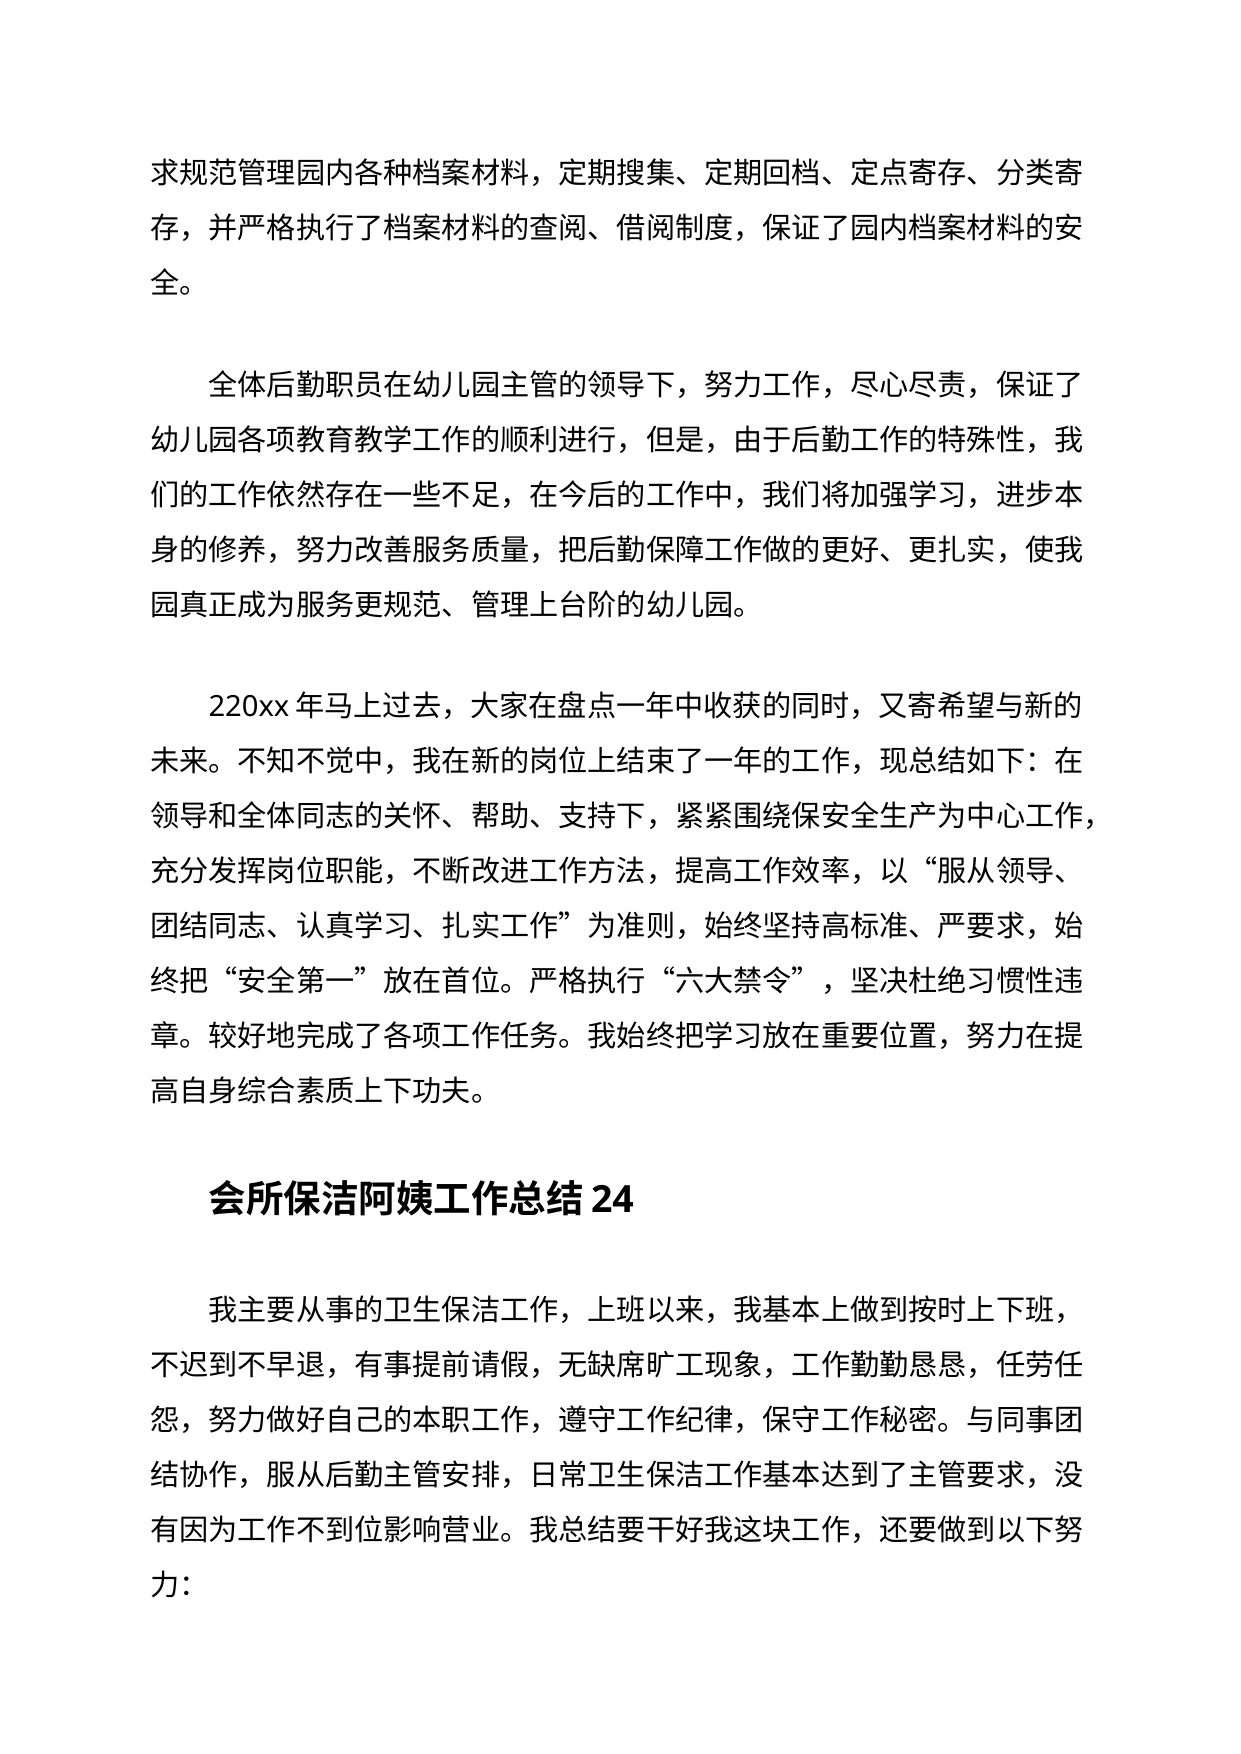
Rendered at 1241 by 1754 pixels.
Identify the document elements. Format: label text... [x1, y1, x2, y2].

text 220xx年马上过去，大家在盘点一年中收获的同时，又寄希望与新的未来。不知不觉中，我在新的岗位上结束了一年的工作，现总结如下：在领导和全体同志的关怀、帮助、支持下，紧紧围绕保安全生产为中心工作，充分发挥岗位职能，不断改进工作方法，提高工作效率，以“服从领导、团结同志、认真学习、扎实工作”为准则，始终坚持高标准、严要求，始终把“安全第一”放在首位。严格执行“六大禁令”，坚决杜绝习惯性违章。较好地完成了各项工作任务。我始终把学习放在重要位置，努力在提高自身综合素质上下功夫。 [150, 683, 1090, 1109]
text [150, 150, 1090, 302]
text 我主要从事的卫生保洁工作，上班以来，我基本上做到按时上下班，不迟到不早退，有事提前请假，无缺席旷工现象，工作勤勤恳恳，任劳任怨，努力做好自己的本职工作，遵守工作纪律，保守工作秘密。与同事团结协作，服从后勤主管安排，日常卫生保洁工作基本达到了主管要求，没有因为工作不到位影响营业。我总结要干好我这块工作，还要做到以下努力： [150, 1287, 1090, 1603]
text 全体后勤职员在幼儿园主管的领导下，努力工作，尽心尽责，保证了幼儿园各项教育教学工作的顺利进行，但是，由于后勤工作的特殊性，我们的工作依然存在一些不足，在今后的工作中，我们将加强学习，进步本身的修养，努力改善服务质量，把后勤保障工作做的更好、更扎实，使我园真正成为服务更规范、管理上台阶的幼儿园。 [150, 362, 1090, 623]
text 会所保洁阿姨工作总结24 [150, 1169, 1090, 1223]
